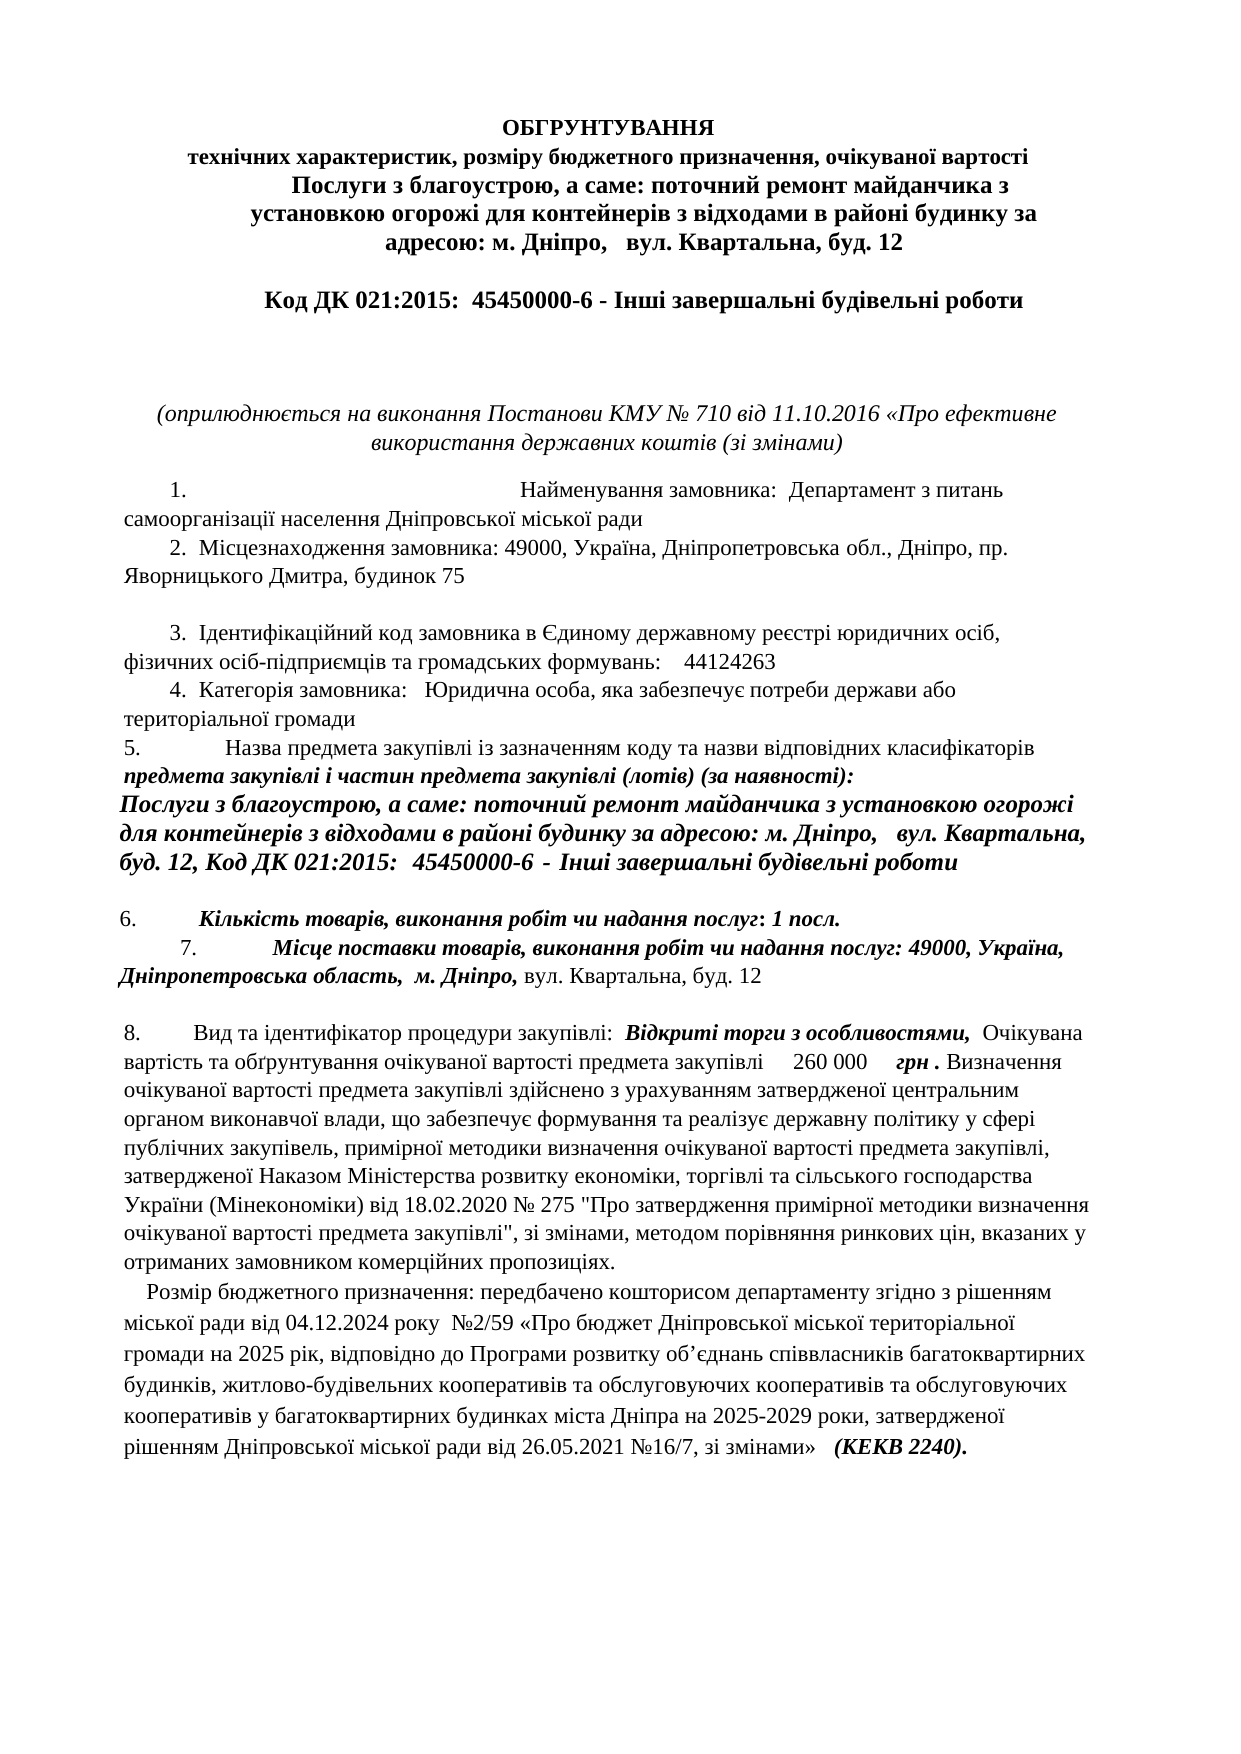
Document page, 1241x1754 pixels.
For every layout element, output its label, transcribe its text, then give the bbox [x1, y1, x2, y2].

text предмета закупівлі і частин предмета закупівлі (лотів) (за наявності): [123, 761, 1095, 789]
text 5. Назва предмета закупівлі із зазначенням коду та назви відповідних класифікаторів [123, 732, 1099, 761]
text технічних характеристик, розміру бюджетного призначення, очікуваної вартості [119, 141, 1097, 170]
list Місце поставки товарів, виконання робіт чи надання послуг: 49000, Україна, Дніпропетровська область, м. Дніпро, вул. Квартальна, буд. 12 [119, 932, 1095, 989]
list Вид та ідентифікатор процедури закупівлі: Відкриті торги з особливостями, Очікувана вартість та обґрунтування очікуваної вартості предмета закупівлі 260 000 грн . Визначення очікуваної вартості предмета закупівлі здійснено з урахуванням затвердженої центральним органом виконавчої влади, що забезпечує формування та реалізує державну політику у сфері публічних закупівель, примірної методики визначення очікуваної вартості предмета закупівлі, затвердженої Наказом Міністерства розвитку економіки, торгівлі та сільського господарства України (Мінекономіки) від 18.02.2020 № 275 "Про затвердження примірної методики визначення очікуваної вартості предмета закупівлі", зі змінами, методом порівняння ринкових цін, вказаних у отриманих замовником комерційних пропозиціях. [123, 1018, 1095, 1275]
list Кількість товарів, виконання робіт чи надання послуг: 1 посл. [119, 904, 1095, 932]
text Послуги з благоустрою, а саме: поточний ремонт майданчика з установкою огорожі для контейнерів з відходами в районі будинку за адресою: м. Дніпро, вул. Квартальна, буд. 12 [222, 170, 1066, 256]
text Послуги з благоустрою, а саме: поточний ремонт майданчика з установкою огорожі для контейнерів з відходами в районі будинку за адресою: м. Дніпро, вул. Квартальна, буд. 12, Код ДК 021:2015: 45450000-6 - Інші завершальні будівельні роботи [119, 789, 1099, 875]
list Категорія замовника: Юридична особа, яка забезпечує потреби держави або територіальної громади [123, 675, 1095, 732]
text (оприлюднюється на виконання Постанови КМУ № 710 від 11.10.2016 «Про ефективне використання державних коштів (зі змінами) [119, 399, 1097, 456]
text Розмір бюджетного призначення: передбачено кошторисом департаменту згідно з рішенням міської ради від 04.12.2024 року №2/59 «Про бюджет Дніпровської міської територіальної громади на 2025 рік, відповідно до Програми розвитку об’єднань співвласників багатоквартирних будинків, житлово-будівельних кооперативів та обслуговуючих кооперативів та обслуговуючих кооперативів у багатоквартирних будинках міста Дніпра на 2025-2029 роки, затвердженої рішенням Дніпровської міської ради від 26.05.2021 №16/7, зі змінами» (КЕКВ 2240). [123, 1275, 1095, 1461]
list Найменування замовника: Департамент з питань самоорганізації населення Дніпровської міської ради [123, 474, 1095, 532]
text Код ДК 021:2015: 45450000-6 - Інші завершальні будівельні роботи [222, 285, 1066, 313]
list Місцезнаходження замовника: 49000, Україна, Дніпропетровська обл., Дніпро, пр. Яворницького Дмитра, будинок 75 [123, 532, 1095, 589]
list Ідентифікаційний код замовника в Єдиному державному реєстрі юридичних осіб, фізичних осіб-підприємців та громадських формувань: 44124263 [123, 618, 1095, 675]
text ОБГРУНТУВАННЯ [119, 113, 1097, 141]
